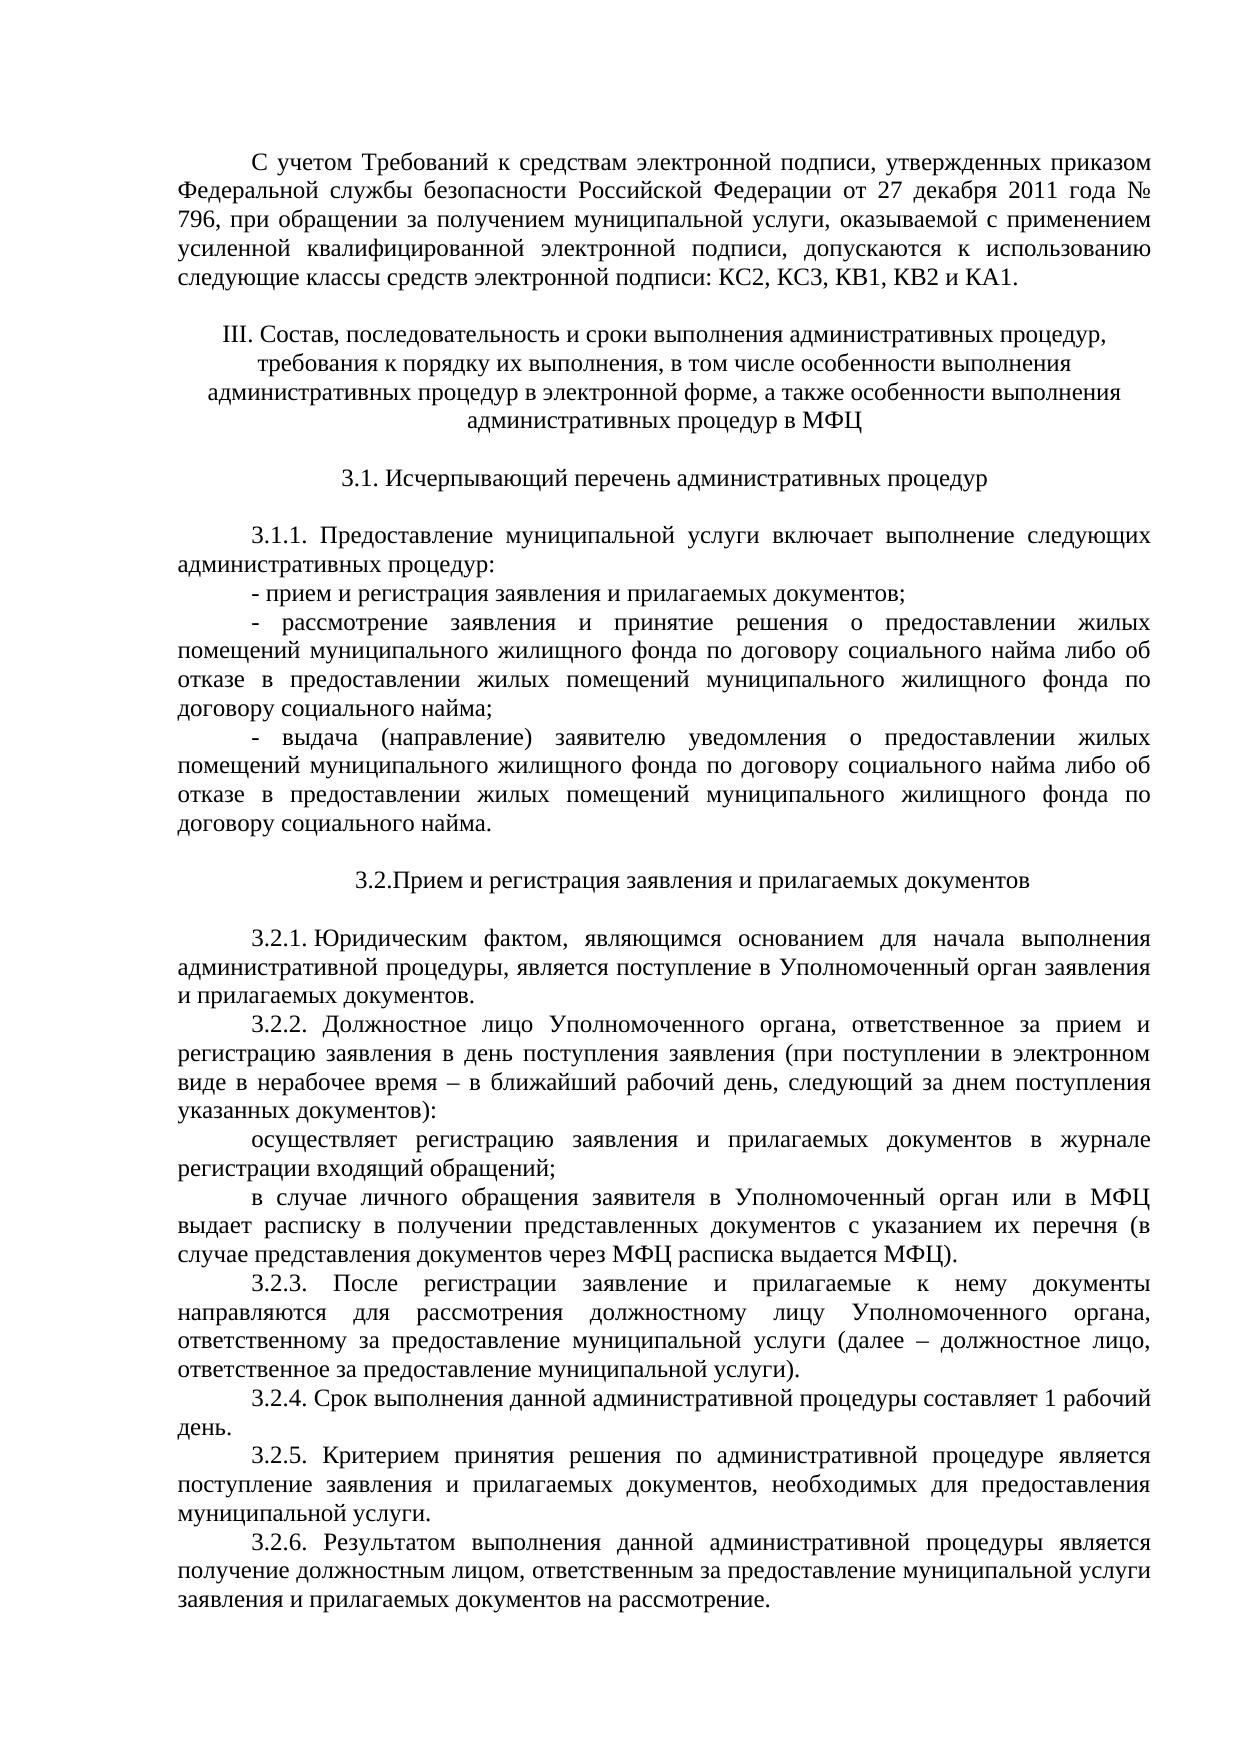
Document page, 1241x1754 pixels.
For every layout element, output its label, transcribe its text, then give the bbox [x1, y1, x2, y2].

text - прием и регистрация заявления и прилагаемых документов; [177, 578, 1152, 607]
text осуществляет регистрацию заявления и прилагаемых документов в журнале регистрации входящий обращений; [177, 1124, 1152, 1182]
text 3.2.1. Юридическим фактом, являющимся основанием для начала выполнения административной процедуры, является поступление в Уполномоченный орган заявления и прилагаемых документов. [177, 923, 1152, 1009]
text - выдача (направление) заявителю уведомления о предоставлении жилых помещений муниципального жилищного фонда по договору социального найма либо об отказе в предоставлении жилых помещений муниципального жилищного фонда по договору социального найма. [177, 722, 1152, 837]
text 3.2.5. Критерием принятия решения по административной процедуре является поступление заявления и прилагаемых документов, необходимых для предоставления муниципальной услуги. [177, 1441, 1152, 1527]
text 3.2.3. После регистрации заявление и прилагаемые к нему документы направляются для рассмотрения должностному лицу Уполномоченного органа, ответственному за предоставление муниципальной услуги (далее – должностное лицо, ответственное за предоставление муниципальной услуги). [177, 1268, 1152, 1383]
text в случае личного обращения заявителя в Уполномоченный орган или в МФЦ выдает расписку в получении представленных документов с указанием их перечня (в случае представления документов через МФЦ расписка выдается МФЦ). [177, 1182, 1152, 1268]
text 3.1.1. Предоставление муниципальной услуги включает выполнение следующих административных процедур: [177, 521, 1152, 578]
subtitle III. Состав, последовательность и сроки выполнения административных процедур, требования к порядку их выполнения, в том числе особенности выполнения административных процедур в электронной форме, а также особенности выполнения административных процедур в МФЦ [177, 319, 1152, 434]
text 3.2.6. Результатом выполнения данной административной процедуры является получение должностным лицом, ответственным за предоставление муниципальной услуги заявления и прилагаемых документов на рассмотрение. [177, 1527, 1152, 1613]
text С учетом Требований к средствам электронной подписи, утвержденных приказом Федеральной службы безопасности Российской Федерации от 27 декабря 2011 года № 796, при обращении за получением муниципальной услуги, оказываемой с применением усиленной квалифицированной электронной подписи, допускаются к использованию следующие классы средств электронной подписи: КС2, КС3, КВ1, КВ2 и КА1. [177, 147, 1152, 291]
text 3.1. Исчерпывающий перечень административных процедур [177, 463, 1152, 492]
text - рассмотрение заявления и принятие решения о предоставлении жилых помещений муниципального жилищного фонда по договору социального найма либо об отказе в предоставлении жилых помещений муниципального жилищного фонда по договору социального найма; [177, 607, 1152, 722]
text 3.2.2. Должностное лицо Уполномоченного органа, ответственное за прием и регистрацию заявления в день поступления заявления (при поступлении в электронном виде в нерабочее время – в ближайший рабочий день, следующий за днем поступления указанных документов): [177, 1009, 1152, 1124]
text 3.2.4. Срок выполнения данной административной процедуры составляет 1 рабочий день. [177, 1383, 1152, 1441]
text 3.2.Прием и регистрация заявления и прилагаемых документов [177, 866, 1152, 894]
